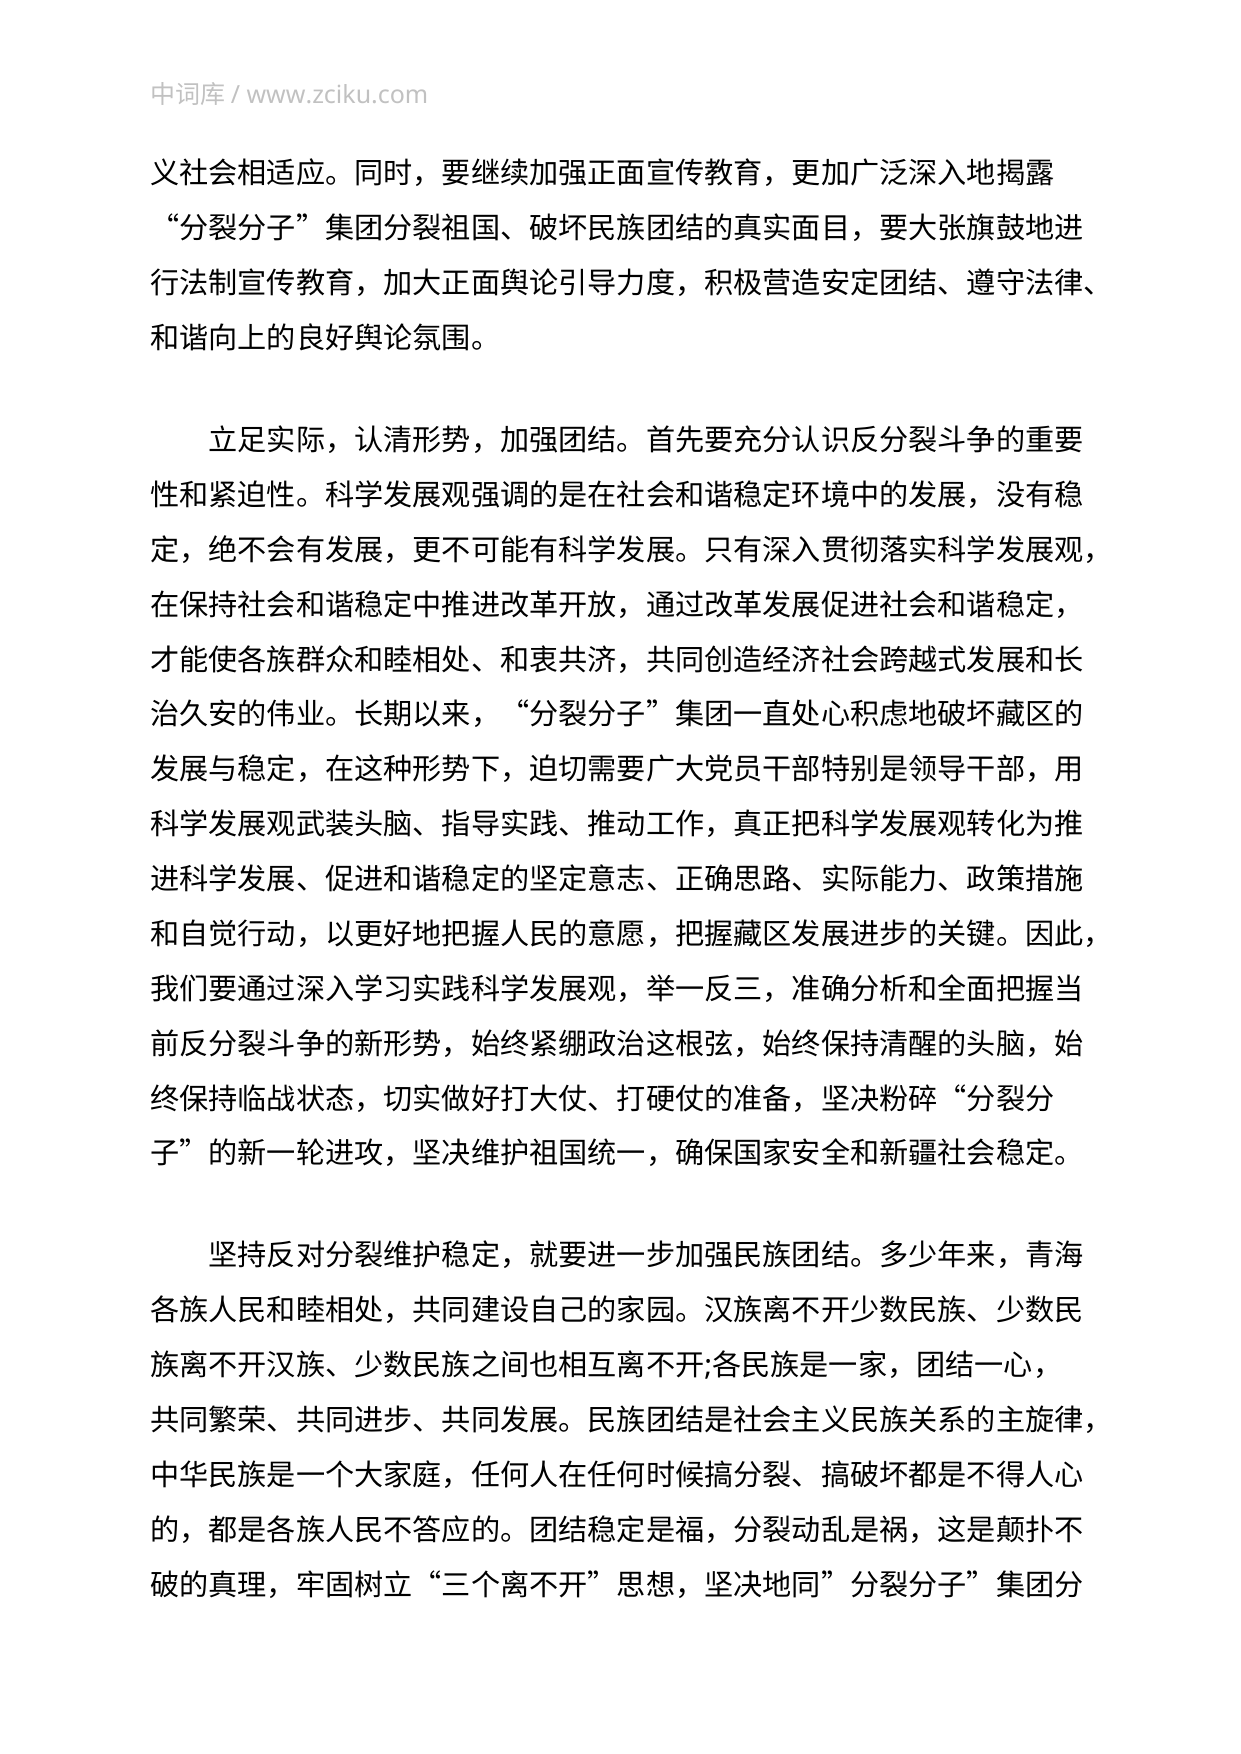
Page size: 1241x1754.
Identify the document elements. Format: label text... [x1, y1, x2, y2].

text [150, 150, 1090, 357]
text 立足实际，认清形势，加强团结。首先要充分认识反分裂斗争的重要性和紧迫性。科学发展观强调的是在社会和谐稳定环境中的发展，没有稳定，绝不会有发展，更不可能有科学发展。只有深入贯彻落实科学发展观，在保持社会和谐稳定中推进改革开放，通过改革发展促进社会和谐稳定，才能使各族群众和睦相处、和衷共济，共同创造经济社会跨越式发展和长治久安的伟业。长期以来，“分裂分子”集团一直处心积虑地破坏藏区的发展与稳定，在这种形势下，迫切需要广大党员干部特别是领导干部，用科学发展观武装头脑、指导实践、推动工作，真正把科学发展观转化为推进科学发展、促进和谐稳定的坚定意志、正确思路、实际能力、政策措施和自觉行动，以更好地把握人民的意愿，把握藏区发展进步的关键。因此，我们要通过深入学习实践科学发展观，举一反三，准确分析和全面把握当前反分裂斗争的新形势，始终紧绷政治这根弦，始终保持清醒的头脑，始终保持临战状态，切实做好打大仗、打硬仗的准备，坚决粉碎“分裂分子”的新一轮进攻，坚决维护祖国统一，确保国家安全和新疆社会稳定。 [150, 416, 1090, 1172]
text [150, 1232, 1090, 1604]
